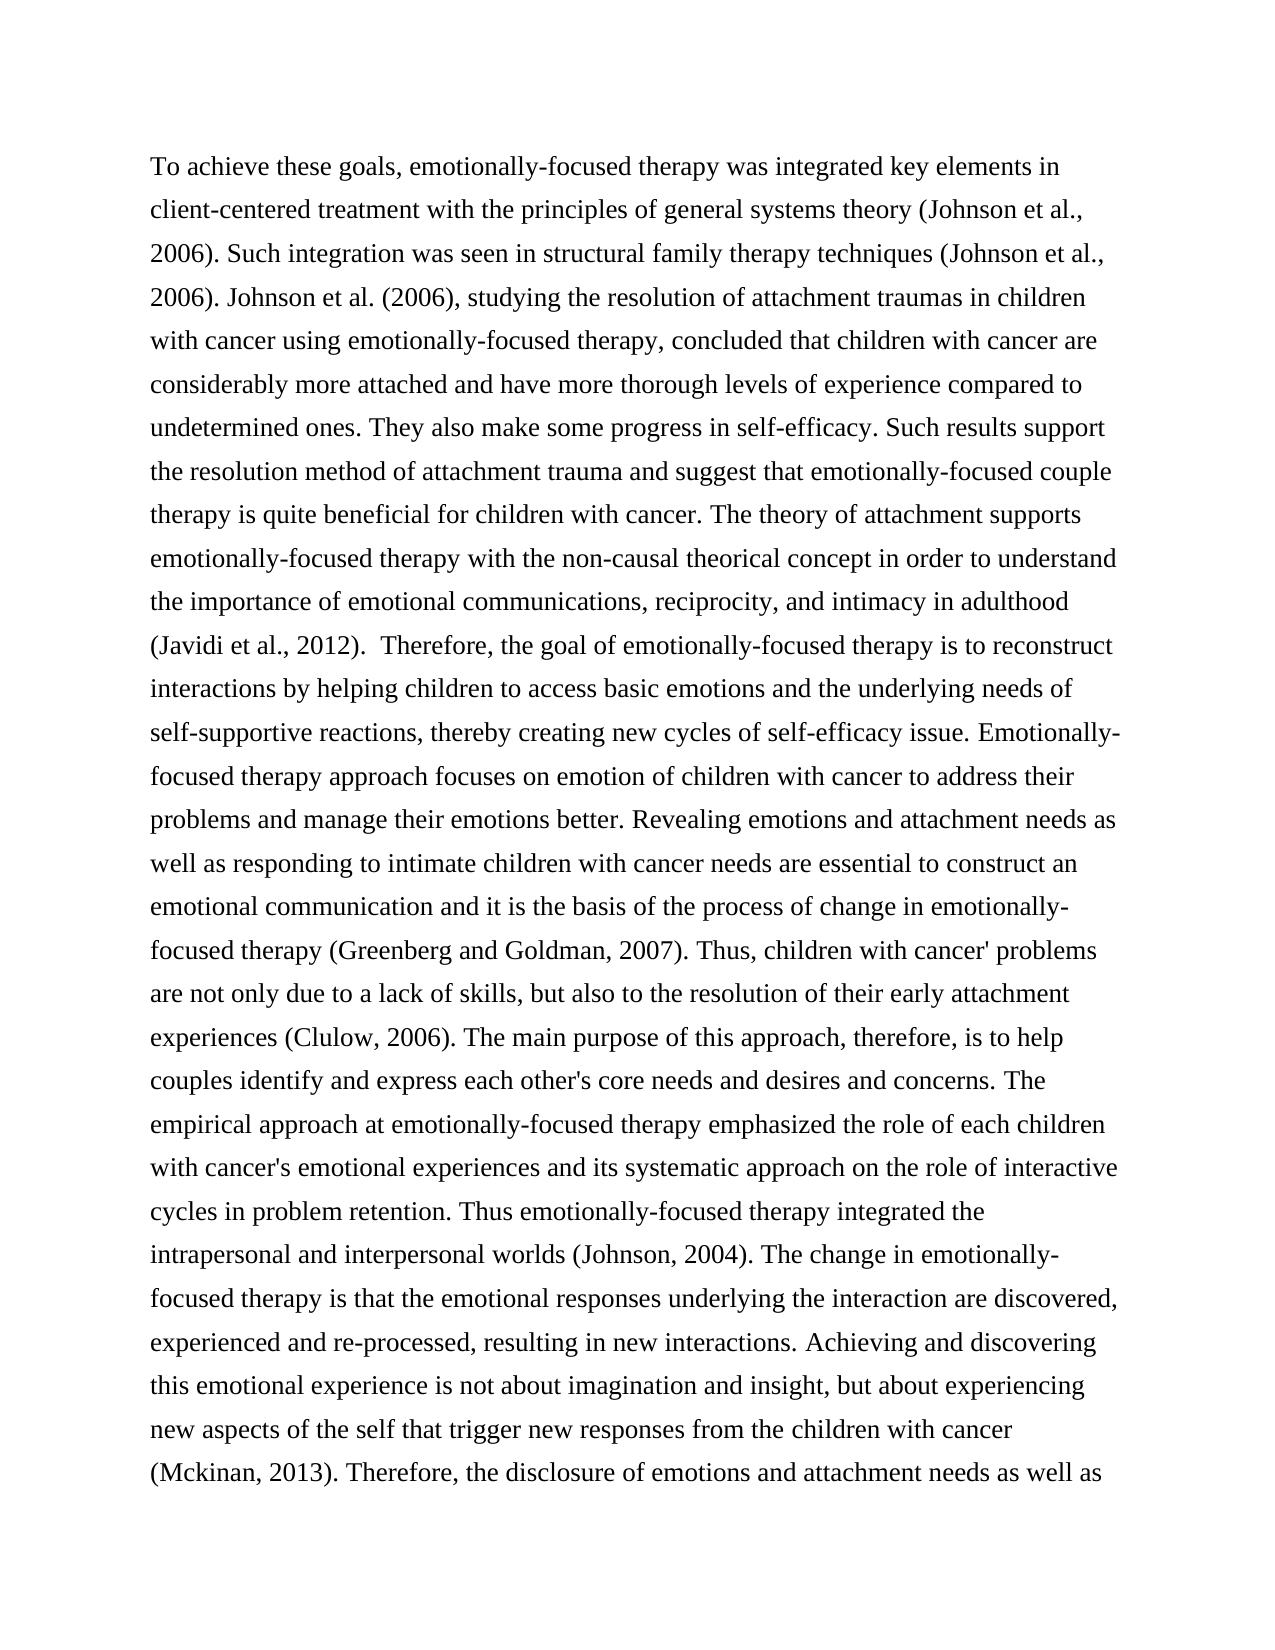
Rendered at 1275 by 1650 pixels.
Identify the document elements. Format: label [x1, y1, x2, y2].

text [150, 150, 1125, 1487]
